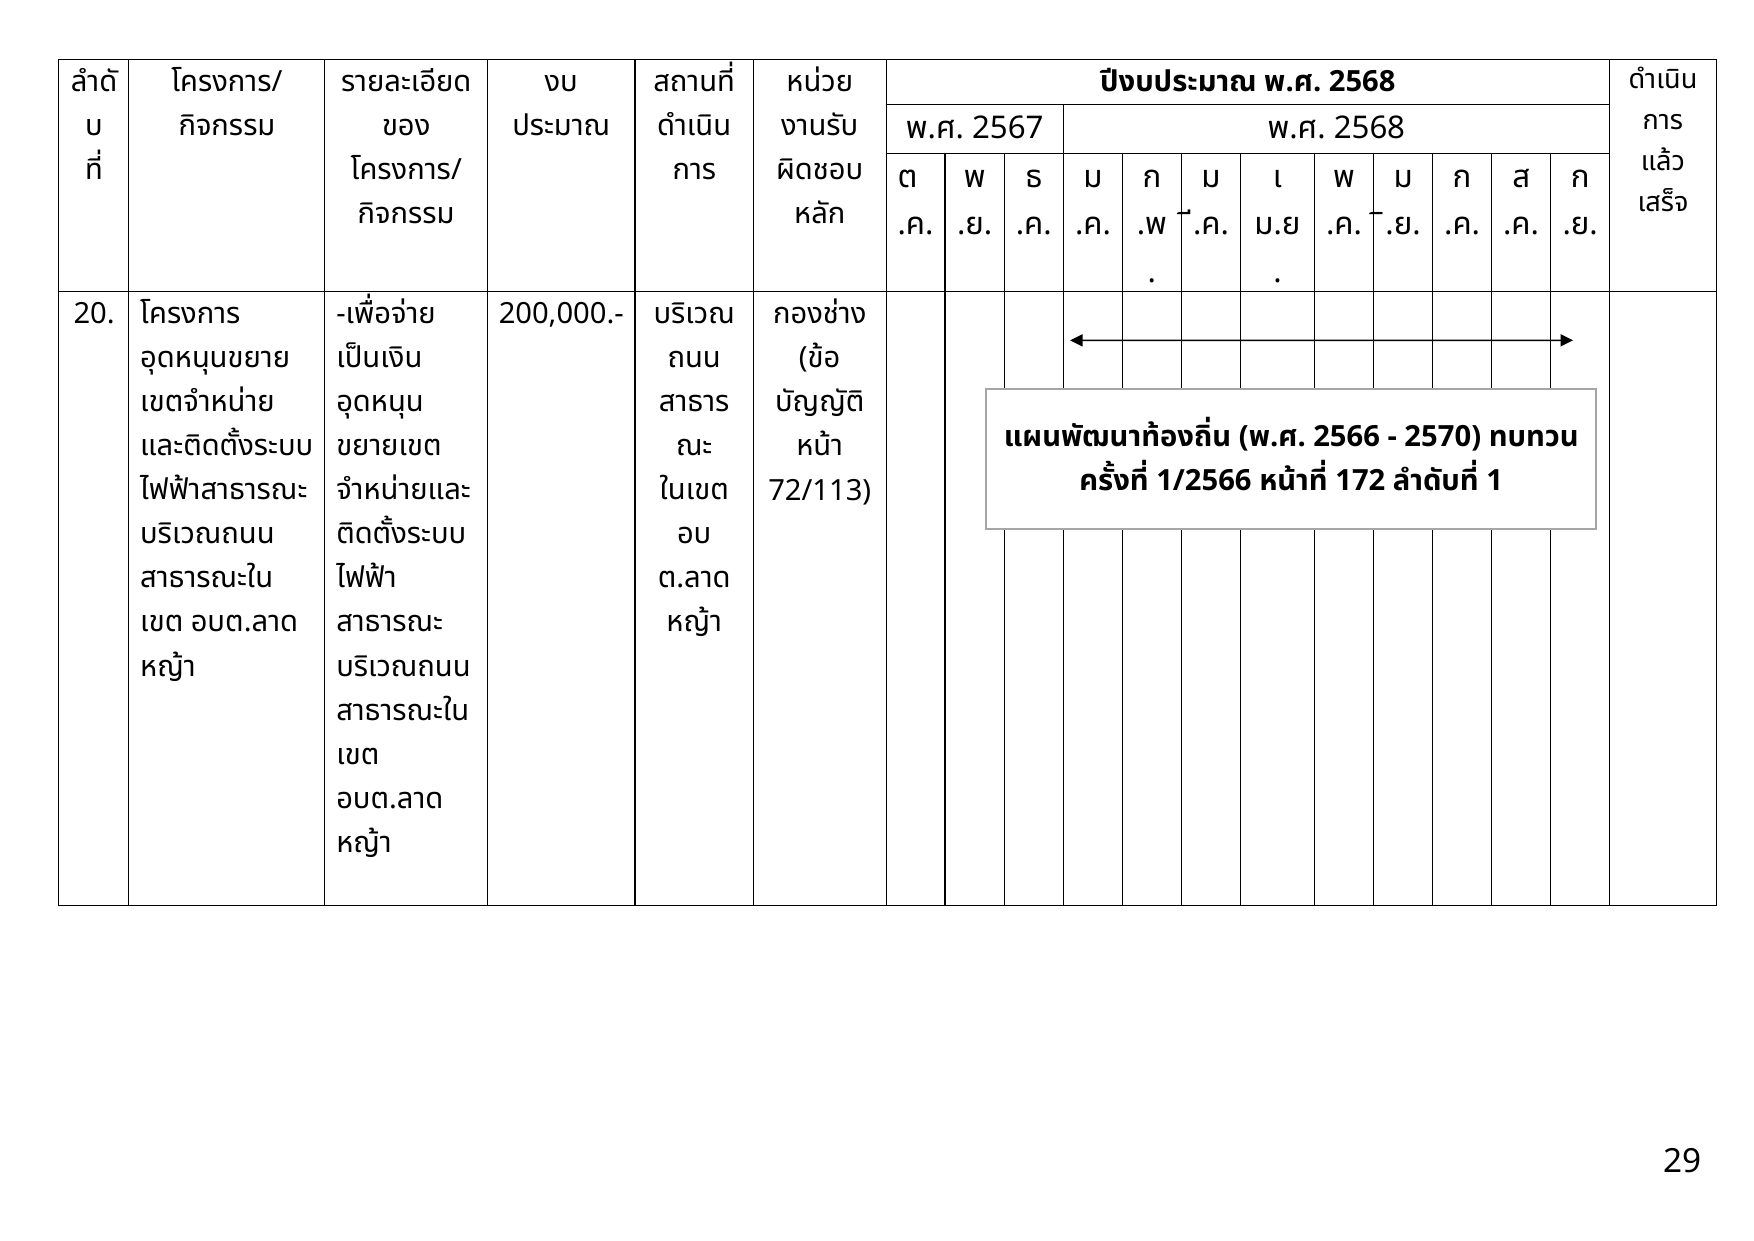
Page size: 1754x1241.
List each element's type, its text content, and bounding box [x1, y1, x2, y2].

table_cell [946, 292, 1004, 905]
table_cell 20. [59, 292, 128, 905]
table_cell เม.ย. [1241, 154, 1314, 291]
table_cell [1433, 292, 1491, 339]
table_cell [1610, 292, 1716, 905]
table_cell [1433, 342, 1491, 388]
table_cell [1182, 530, 1240, 905]
table_cell [1374, 342, 1432, 388]
table_cell [1005, 530, 1063, 905]
table_cell [1492, 342, 1550, 388]
table_cell [1551, 292, 1609, 905]
table_cell [1123, 292, 1181, 339]
table_cell ก.ค. [1433, 154, 1491, 291]
table_cell [1315, 530, 1373, 905]
table_cell [1492, 530, 1550, 905]
table_cell [1123, 342, 1181, 388]
table_cell ก.ย. [1551, 154, 1609, 291]
table_cell [1064, 292, 1122, 388]
table_cell ม.ค. [1064, 154, 1122, 291]
table_header รายละเอียดของโครงการ/กิจกรรม [325, 60, 487, 291]
table_cell โครงการอุดหนุนขยายเขตจำหน่ายและติดตั้งระบบไฟฟ้าสาธารณะบริเวณถนนสาธารณะในเขต อบต.ลาดหญ้า [129, 292, 324, 905]
table_cell [1182, 342, 1240, 388]
table_header โครงการ/กิจกรรม [129, 60, 324, 291]
table_cell [1433, 530, 1491, 905]
table_cell [1315, 342, 1373, 388]
table_cell [1005, 292, 1063, 388]
table_cell [1241, 530, 1314, 905]
table_header ปีงบประมาณ พ.ศ. 2568 [887, 60, 1609, 104]
table_cell [887, 292, 944, 905]
table_cell -เพื่อจ่ายเป็นเงินอุดหนุนขยายเขตจำหน่ายและติดตั้งระบบไฟฟ้าสาธารณะบริเวณถนนสาธารณะในเขต อบต.ลาดหญ้า [325, 292, 487, 905]
table_cell [1241, 342, 1314, 388]
table_cell ส.ค. [1492, 154, 1550, 291]
table_cell มิ.ย. [1374, 154, 1432, 291]
table_cell [1182, 292, 1240, 339]
table_header ดำเนินการ แล้วเสร็จ [1610, 60, 1716, 291]
table_cell บริเวณ ถนนสาธารณะ ในเขต อบต.ลาดหญ้า [636, 292, 753, 905]
table_cell ธ.ค. [1005, 154, 1063, 291]
table_cell กองช่าง (ข้อบัญญัติหน้า 72/113) [754, 292, 886, 905]
table_cell [1492, 292, 1550, 339]
table_cell [1241, 292, 1314, 339]
table_cell พ.ศ. 2568 [1064, 105, 1609, 153]
table_cell [1064, 530, 1122, 905]
table_cell พ.ย. [946, 154, 1004, 291]
table_cell พ.ศ. 2567 [887, 105, 1063, 153]
table_cell ต.ค. [887, 154, 944, 291]
table_header สถานที่ดำเนินการ [636, 60, 753, 291]
table_cell [1315, 292, 1373, 339]
table_cell พ.ค. [1315, 154, 1373, 291]
table_cell มี.ค. [1182, 154, 1240, 291]
table_header หน่วยงานรับผิดชอบหลัก [754, 60, 886, 291]
table_cell [1374, 292, 1432, 339]
table_header งบประมาณ [488, 60, 634, 291]
table_cell [1123, 530, 1181, 905]
table_cell [1374, 530, 1432, 905]
table_cell ก.พ. [1123, 154, 1181, 291]
table_cell 200,000.- [488, 292, 634, 905]
table_header ลำดับ ที่ [59, 60, 128, 291]
